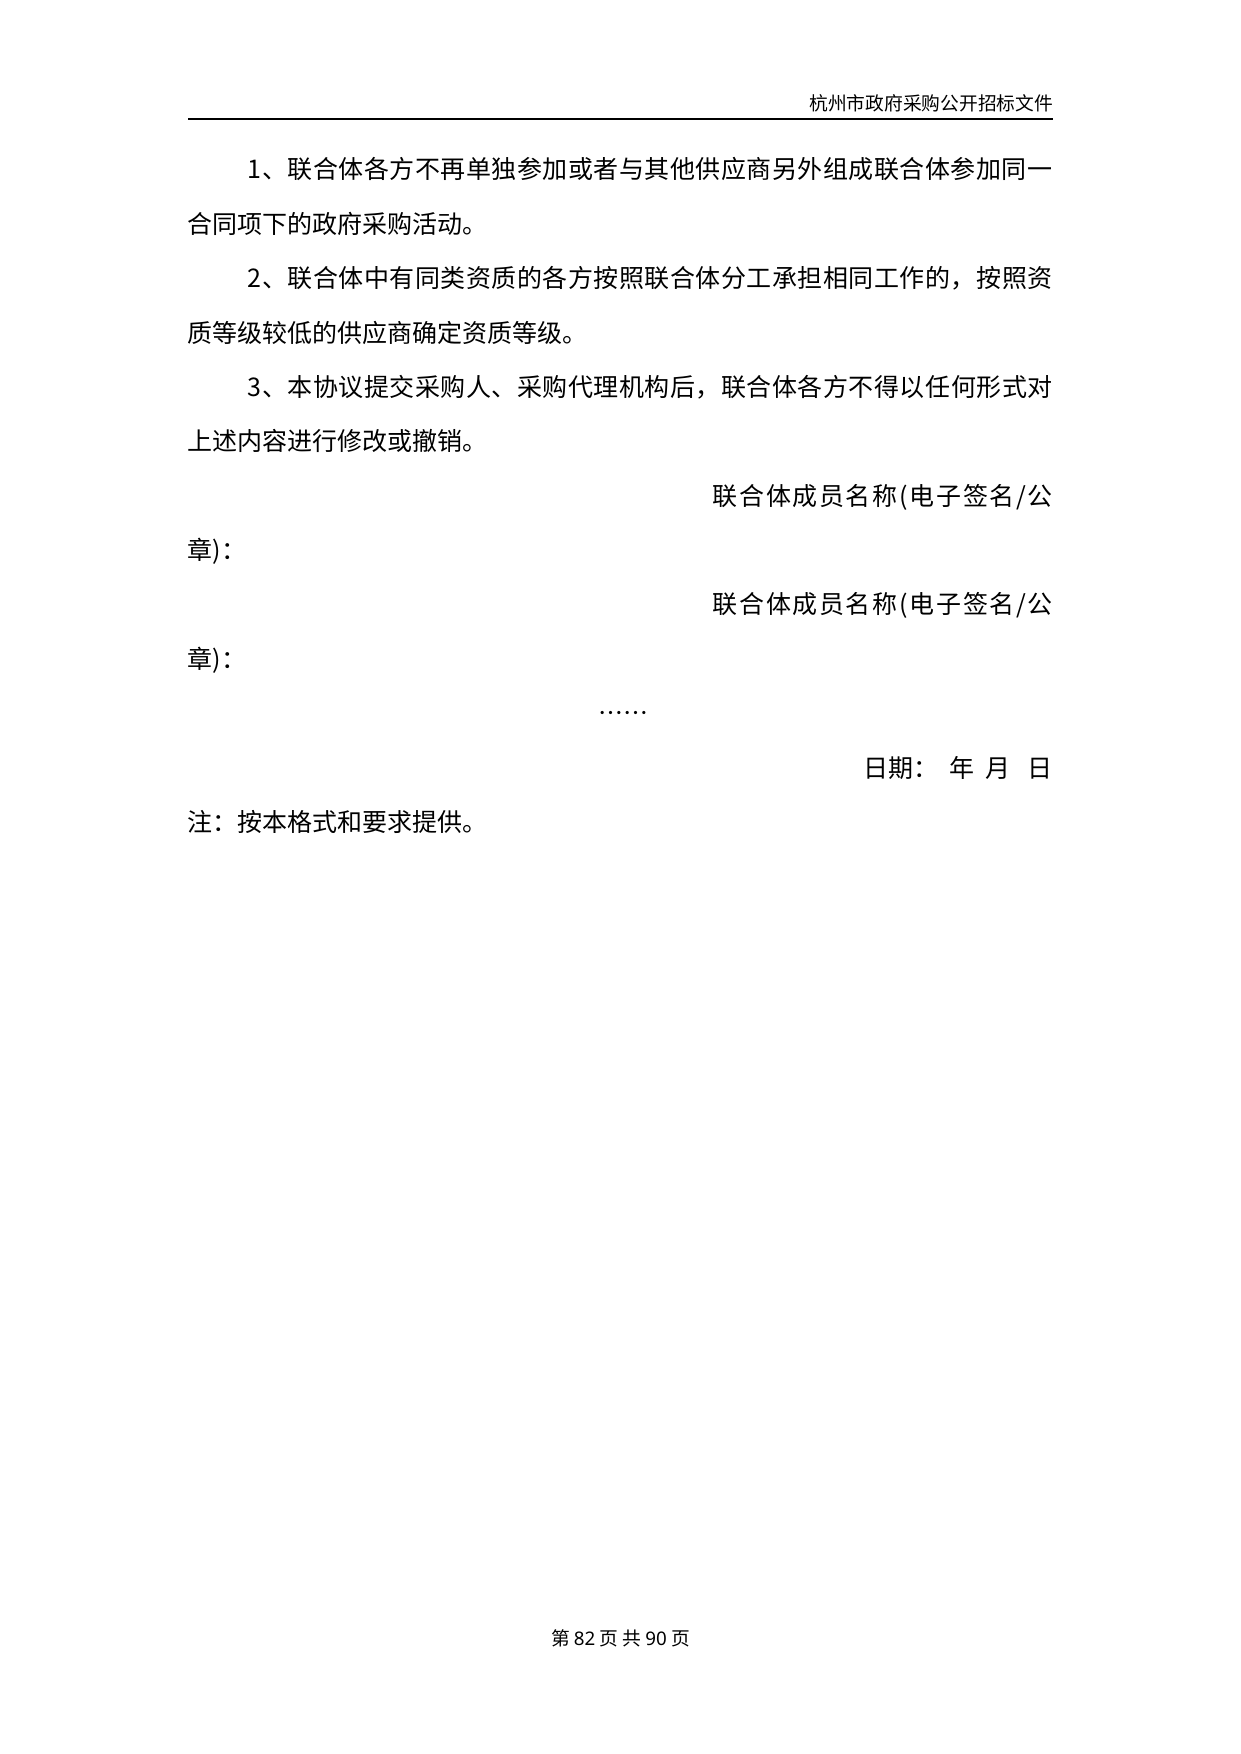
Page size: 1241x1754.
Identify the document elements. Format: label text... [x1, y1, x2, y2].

text 联合体成员名称(电子签名/公章)： [187, 585, 1053, 676]
text 1、联合体各方不再单独参加或者与其他供应商另外组成联合体参加同一合同项下的政府采购活动。 [187, 150, 1053, 241]
text 联合体成员名称(电子签名/公章)： [187, 476, 1053, 567]
text 3、本协议提交采购人、采购代理机构后，联合体各方不得以任何形式对上述内容进行修改或撤销。 [187, 367, 1053, 458]
text 注：按本格式和要求提供。 [187, 802, 1009, 839]
text 日期： 年 月 日 [187, 748, 1053, 784]
text 2、联合体中有同类资质的各方按照联合体分工承担相同工作的，按照资质等级较低的供应商确定资质等级。 [187, 259, 1053, 349]
text …… [187, 694, 953, 730]
